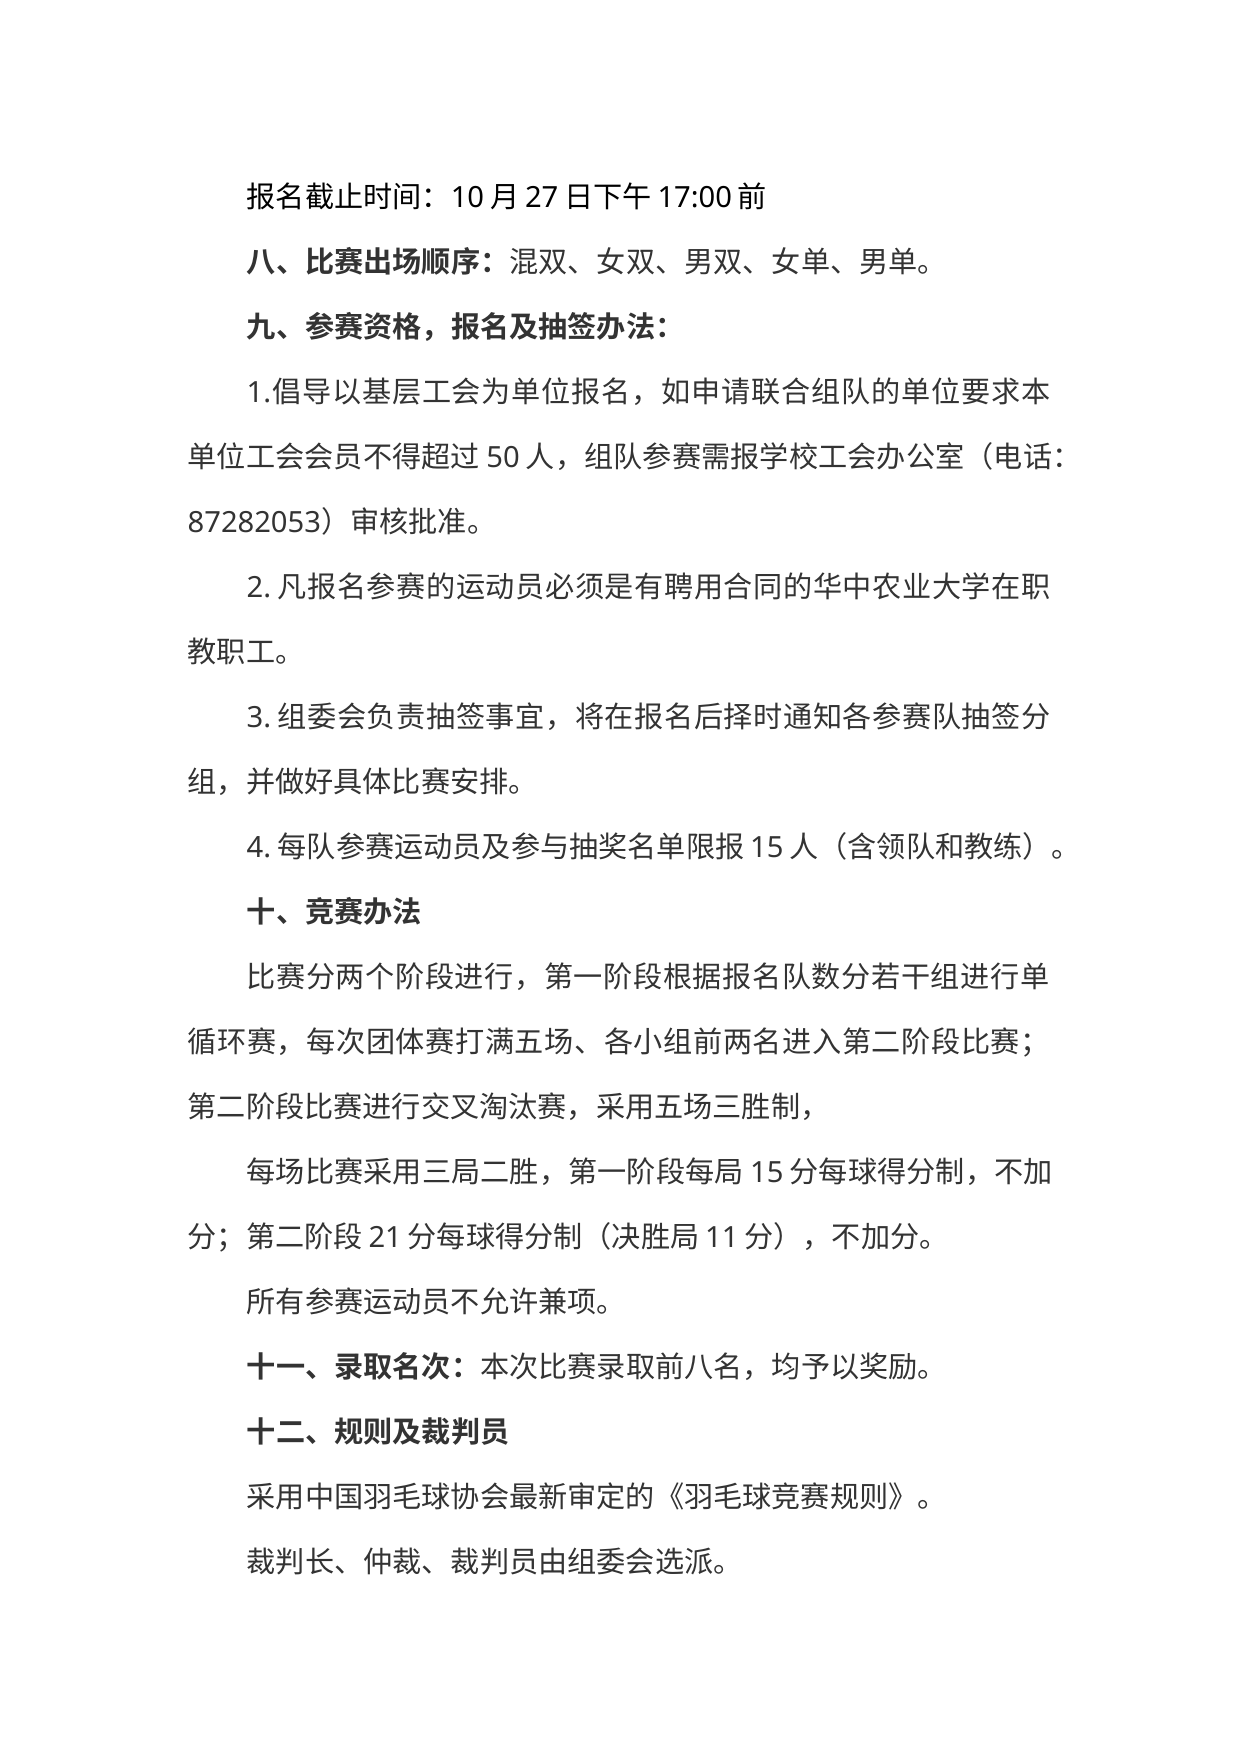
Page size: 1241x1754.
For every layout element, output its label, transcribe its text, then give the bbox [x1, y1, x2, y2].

text 十、竞赛办法 [187, 877, 1053, 942]
text 3. 组委会负责抽签事宜，将在报名后择时通知各参赛队抽签分组，并做好具体比赛安排。 [187, 682, 1053, 812]
text 十一、录取名次：本次比赛录取前八名，均予以奖励。 [187, 1332, 1053, 1397]
text 所有参赛运动员不允许兼项。 [187, 1267, 1053, 1332]
text 4. 每队参赛运动员及参与抽奖名单限报15人（含领队和教练）。 [187, 812, 1053, 877]
text 九、参赛资格，报名及抽签办法： [187, 292, 1053, 357]
text 十二、规则及裁判员 [187, 1397, 1053, 1462]
text 比赛分两个阶段进行，第一阶段根据报名队数分若干组进行单循环赛，每次团体赛打满五场、各小组前两名进入第二阶段比赛；第二阶段比赛进行交叉淘汰赛，采用五场三胜制， [187, 942, 1053, 1137]
text 2. 凡报名参赛的运动员必须是有聘用合同的华中农业大学在职教职工。 [187, 552, 1053, 682]
text 八、比赛出场顺序：混双、女双、男双、女单、男单。 [187, 227, 1053, 292]
text 裁判长、仲裁、裁判员由组委会选派。 [187, 1527, 1053, 1592]
text 报名截止时间：10月27日下午17:00前 [187, 162, 1053, 227]
text 每场比赛采用三局二胜，第一阶段每局15分每球得分制，不加分；第二阶段21分每球得分制（决胜局11分），不加分。 [187, 1137, 1053, 1267]
text 1.倡导以基层工会为单位报名，如申请联合组队的单位要求本单位工会会员不得超过50人，组队参赛需报学校工会办公室（电话：87282053）审核批准。 [187, 357, 1053, 552]
text 采用中国羽毛球协会最新审定的《羽毛球竞赛规则》。 [187, 1462, 1053, 1527]
